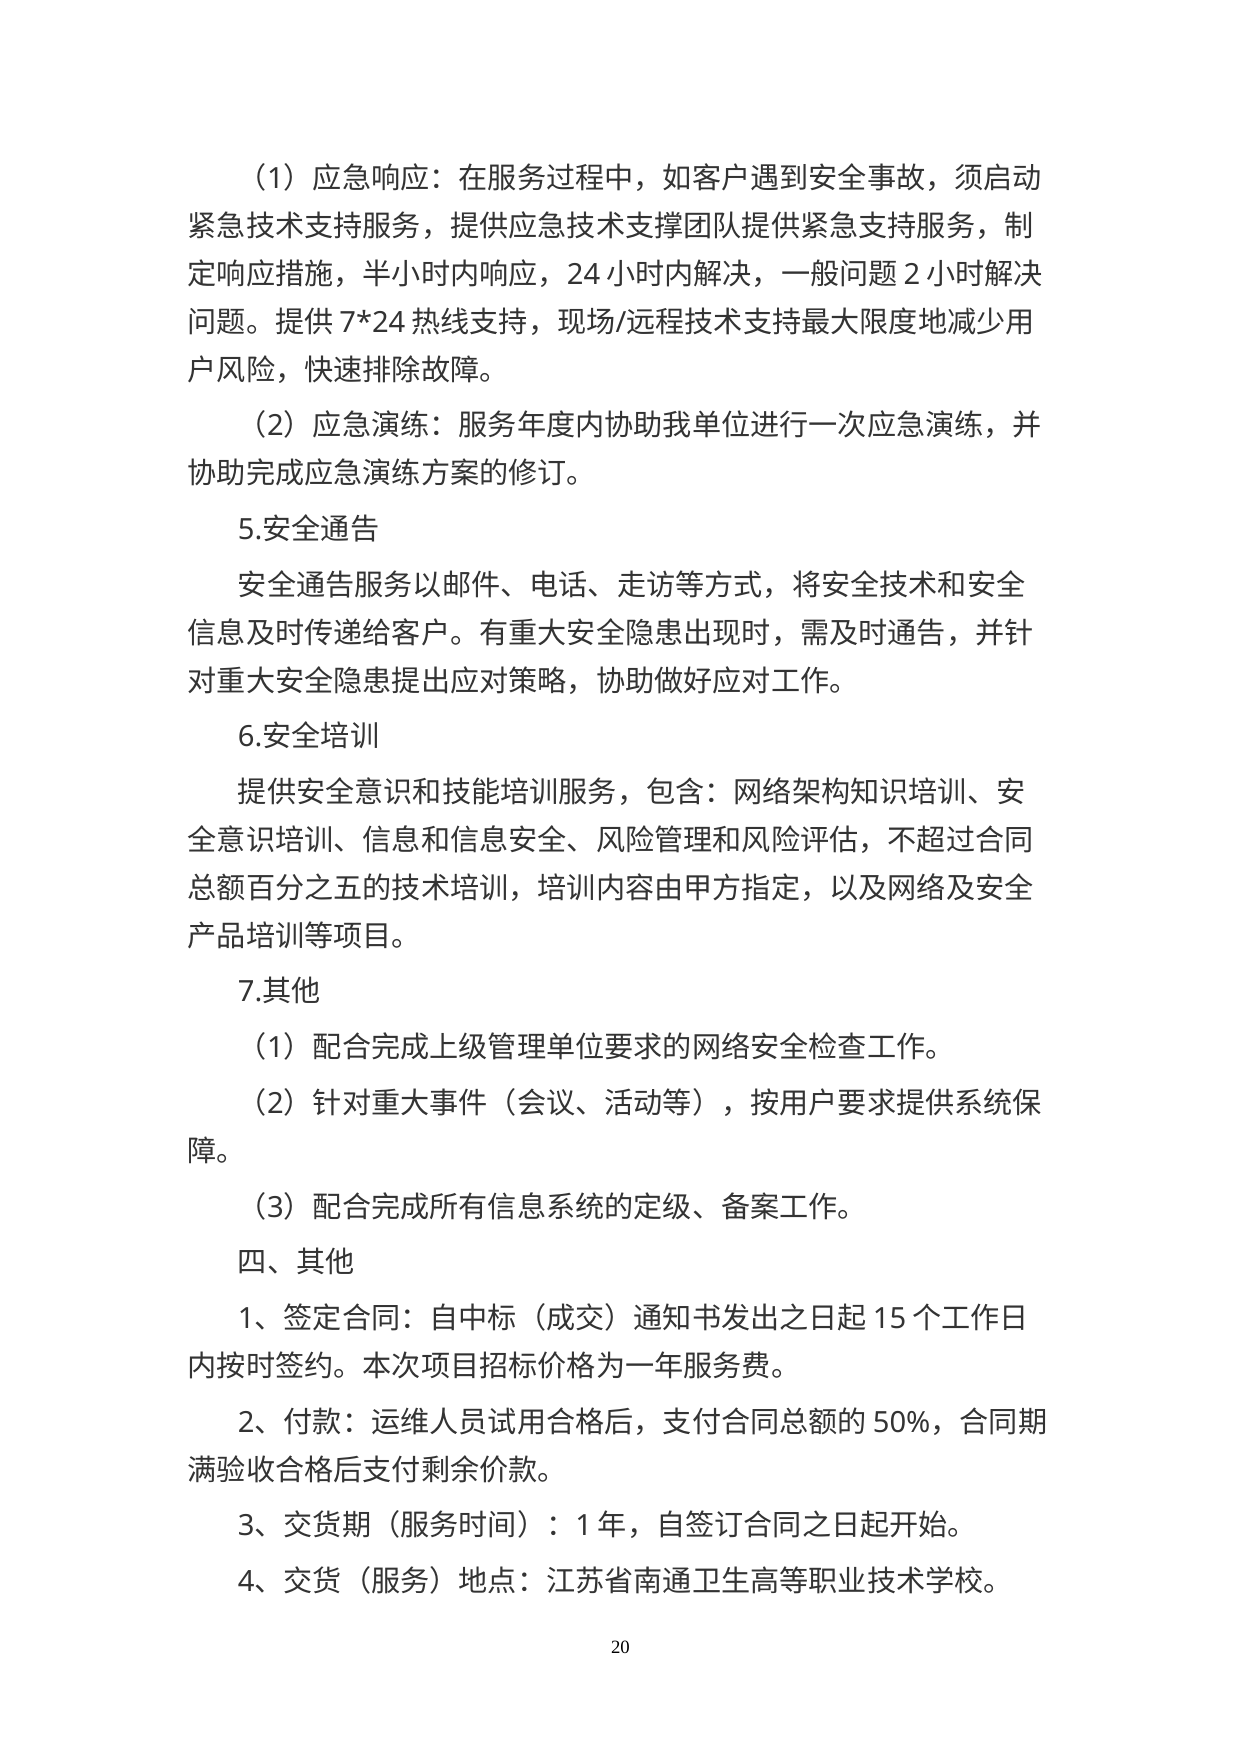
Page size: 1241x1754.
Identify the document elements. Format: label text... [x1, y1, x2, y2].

text 3、交货期（服务时间）：1年，自签订合同之日起开始。 [187, 1497, 1053, 1545]
text 安全通告服务以邮件、电话、走访等方式，将安全技术和安全信息及时传递给客户。有重大安全隐患出现时，需及时通告，并针对重大安全隐患提出应对策略，协助做好应对工作。 [187, 557, 1053, 701]
text （2）应急演练：服务年度内协助我单位进行一次应急演练，并协助完成应急演练方案的修订。 [187, 397, 1053, 493]
text （1）应急响应：在服务过程中，如客户遇到安全事故，须启动紧急技术支持服务，提供应急技术支撑团队提供紧急支持服务，制定响应措施，半小时内响应，24小时内解决，一般问题2小时解决问题。提供7*24热线支持，现场/远程技术支持最大限度地减少用户风险，快速排除故障。 [187, 150, 1053, 389]
text 6.安全培训 [187, 708, 1053, 756]
text （3）配合完成所有信息系统的定级、备案工作。 [187, 1179, 1053, 1227]
text 1、签定合同：自中标（成交）通知书发出之日起15个工作日内按时签约。本次项目招标价格为一年服务费。 [187, 1290, 1053, 1386]
text 2、付款：运维人员试用合格后，支付合同总额的50%，合同期满验收合格后支付剩余价款。 [187, 1394, 1053, 1489]
text 5.安全通告 [187, 501, 1053, 549]
text （1）配合完成上级管理单位要求的网络安全检查工作。 [187, 1019, 1053, 1067]
text 四、其他 [187, 1234, 1053, 1282]
text 提供安全意识和技能培训服务，包含：网络架构知识培训、安全意识培训、信息和信息安全、风险管理和风险评估，不超过合同总额百分之五的技术培训，培训内容由甲方指定，以及网络及安全产品培训等项目。 [187, 764, 1053, 956]
text 7.其他 [187, 963, 1053, 1011]
text （2）针对重大事件（会议、活动等），按用户要求提供系统保障。 [187, 1075, 1053, 1171]
text 4、交货（服务）地点：江苏省南通卫生高等职业技术学校。 [187, 1553, 1053, 1601]
